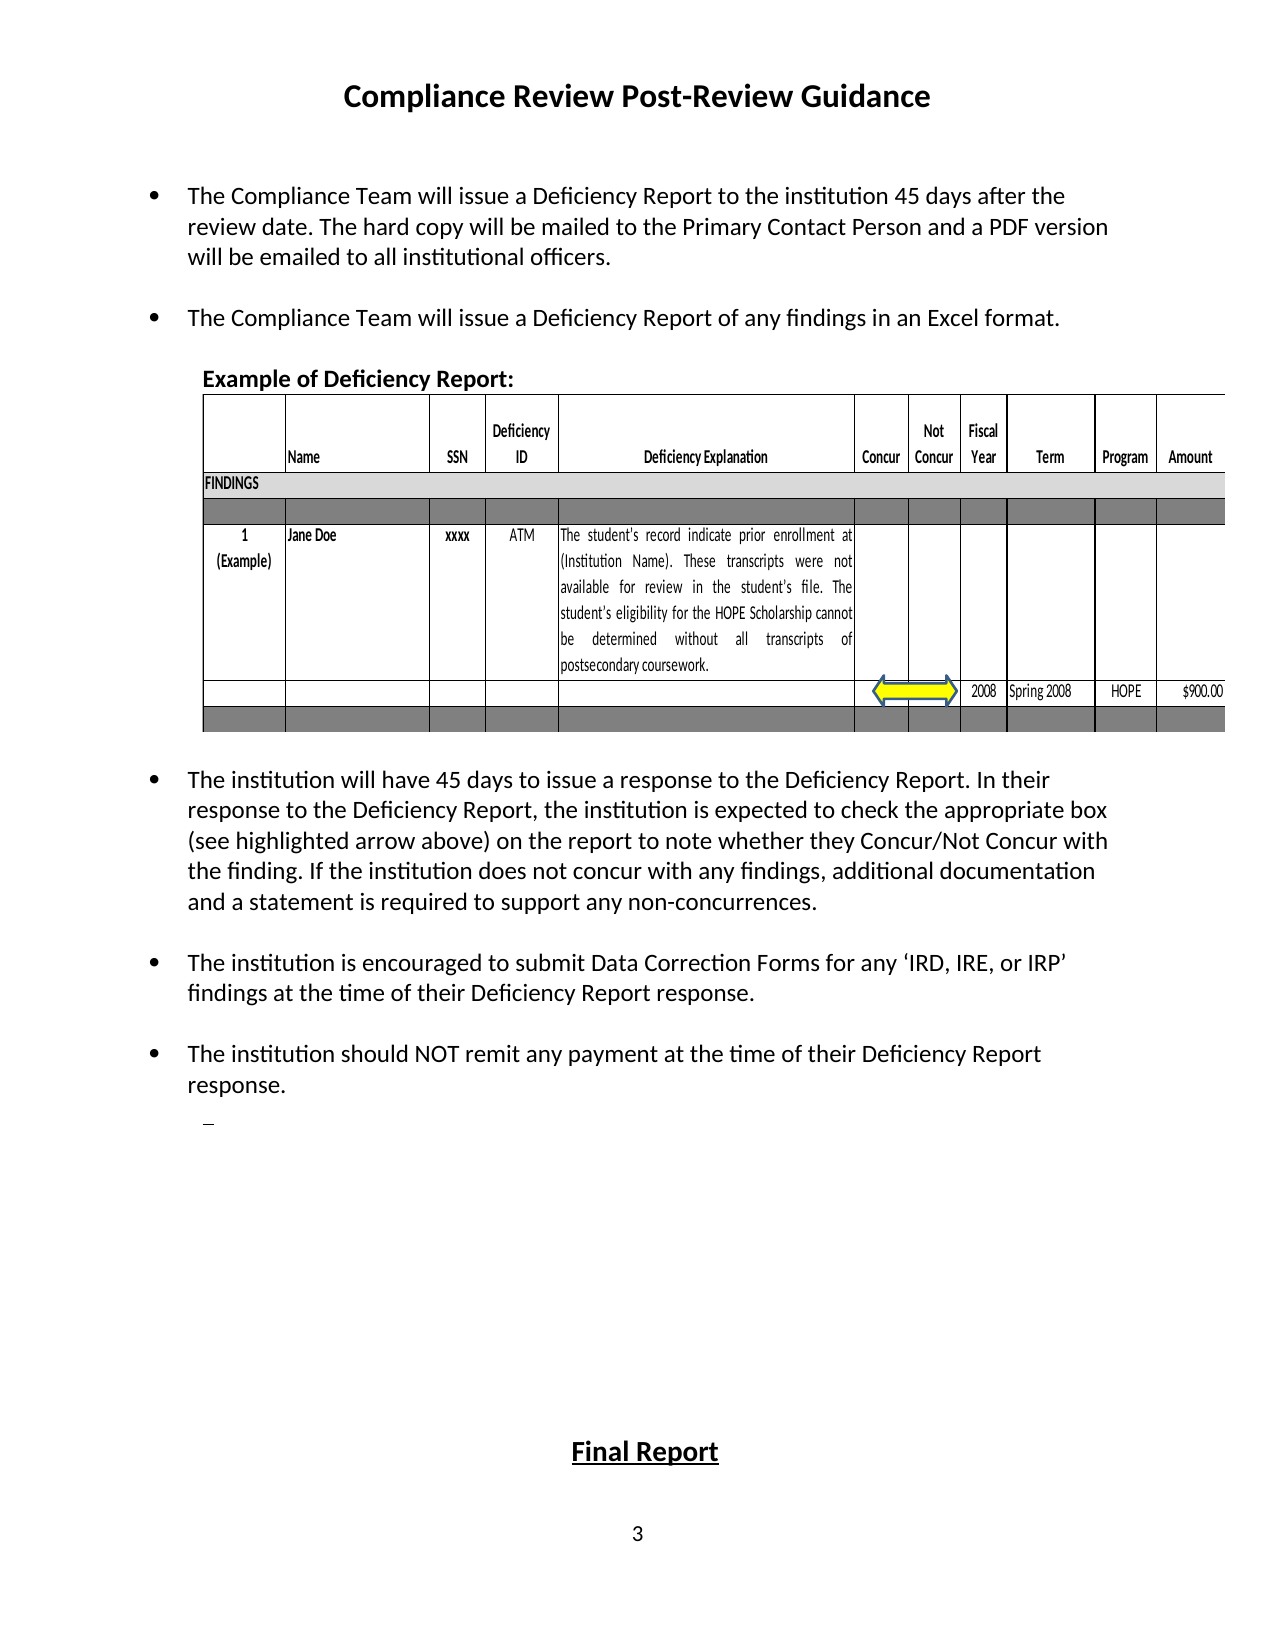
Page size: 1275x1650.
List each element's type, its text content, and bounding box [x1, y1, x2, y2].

text Final Report [165, 1433, 1125, 1468]
list The Compliance Team will issue a Deficiency Report of any findings in an Excel format. [150, 303, 1125, 333]
list The institution is encouraged to submit Data Correction Forms for any ‘IRD, IRE, or IRP’ findings at the time of their Deficiency Report response. [150, 947, 1125, 1008]
list The Compliance Team will issue a Deficiency Report to the institution 45 days after the review date. The hard copy will be mailed to the Primary Contact Person and a PDF version will be emailed to all institutional officers. [150, 181, 1125, 272]
text Example of Deficiency Report: [202, 364, 1125, 394]
list The institution will have 45 days to issue a response to the Deficiency Report. In their response to the Deficiency Report, the institution is expected to check the appropriate box (see highlighted arrow above) on the report to note whether they Concur/Not Concur with the finding. If the institution does not concur with any findings, additional documentation and a statement is required to support any non-concurrences. [150, 764, 1125, 916]
list The institution should NOT remit any payment at the time of their Deficiency Report response. [150, 1038, 1125, 1099]
